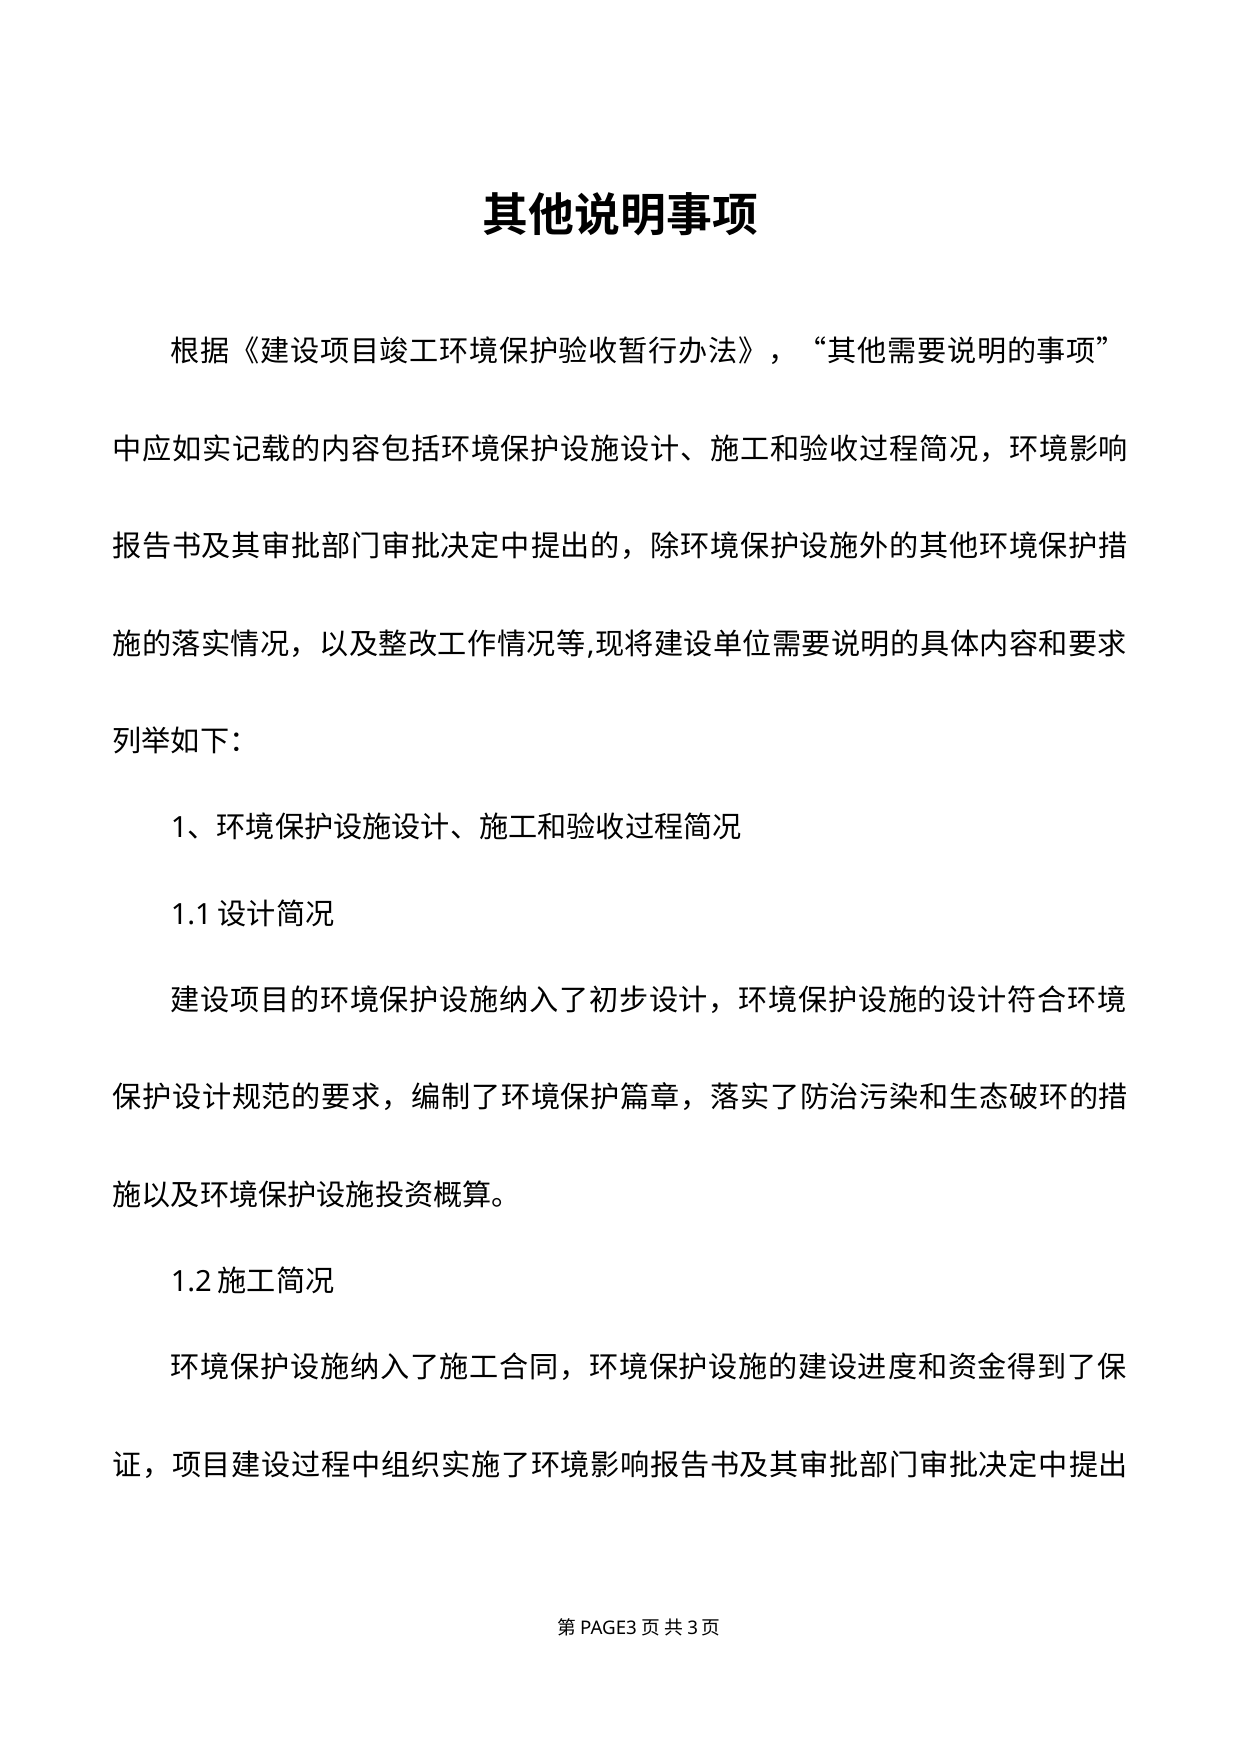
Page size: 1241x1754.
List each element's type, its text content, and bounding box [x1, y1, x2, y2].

text 建设项目的环境保护设施纳入了初步设计，环境保护设施的设计符合环境保护设计规范的要求，编制了环境保护篇章，落实了防治污染和生态破环的措施以及环境保护设施投资概算。 [112, 965, 1128, 1225]
text 根据《建设项目竣工环境保护验收暂行办法》，“其他需要说明的事项”中应如实记载的内容包括环境保护设施设计、施工和验收过程简况，环境影响报告书及其审批部门审批决定中提出的，除环境保护设施外的其他环境保护措施的落实情况，以及整改工作情况等,现将建设单位需要说明的具体内容和要求列举如下： [112, 317, 1128, 772]
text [112, 1332, 1128, 1495]
subtitle 其他说明事项 [112, 178, 1128, 244]
text 1.1设计简况 [112, 879, 1128, 944]
text 1.2施工简况 [112, 1246, 1128, 1311]
text 1、环境保护设施设计、施工和验收过程简况 [112, 793, 1128, 858]
